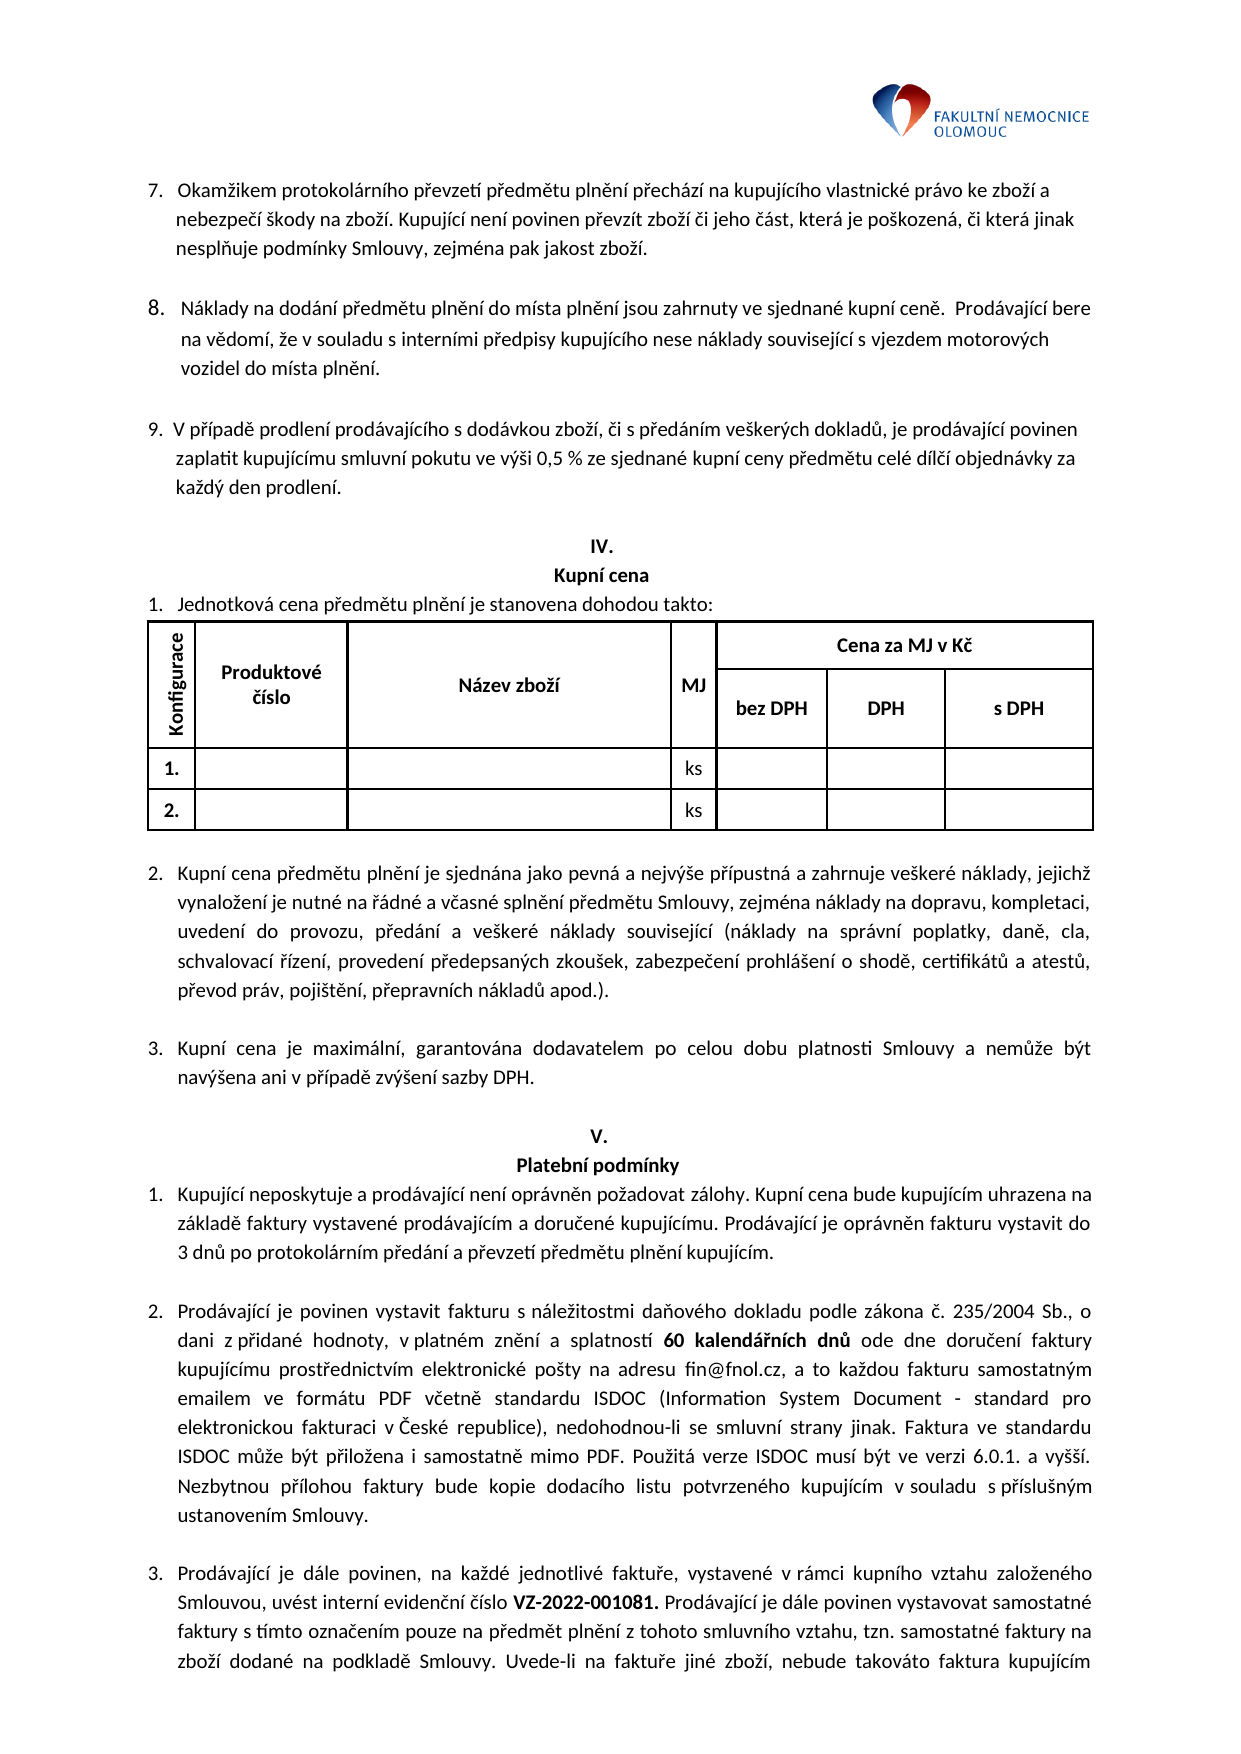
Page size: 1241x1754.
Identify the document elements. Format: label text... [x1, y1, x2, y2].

table_cell [196, 749, 346, 788]
table_cell [349, 749, 670, 788]
table_header MJ [672, 623, 715, 747]
list 7. Okamžikem protokolárního převzetí předmětu plnění přechází na kupujícího vlastnické právo ke zboží a [148, 177, 1092, 202]
table_cell [349, 790, 670, 829]
list 8. Náklady na dodání předmětu plnění do místa plnění jsou zahrnuty ve sjednané kupní ceně. Prodávající bere [148, 293, 1092, 322]
list zaplatit kupujícímu smluvní pokutu ve výši 0,5 % ze sjednané kupní ceny předmětu celé dílčí objednávky za [148, 445, 1092, 471]
table_cell 2. [149, 790, 194, 829]
text V. [251, 1123, 1092, 1148]
table_cell [718, 790, 826, 829]
table_header Název zboží [349, 623, 670, 747]
table_cell [946, 790, 1092, 829]
table_cell s DPH [946, 670, 1092, 747]
table_cell ks [672, 749, 715, 788]
table_cell [828, 749, 944, 788]
table_cell bez DPH [718, 670, 826, 747]
table_cell [196, 790, 346, 829]
list 1. Jednotková cena předmětu plnění je stanovena dohodou takto: [148, 591, 1092, 617]
text IV. [251, 533, 1092, 558]
text Platební podmínky [251, 1152, 1092, 1177]
table_header Produktové číslo [196, 623, 346, 747]
list nebezpečí škody na zboží. Kupující není povinen převzít zboží či jeho část, která je poškozená, či která jinak [148, 206, 1092, 231]
table_cell DPH [828, 670, 944, 747]
table_header Konfigurace [149, 623, 194, 747]
table_cell [946, 749, 1092, 788]
list na vědomí, že v souladu s interními předpisy kupujícího nese náklady související s vjezdem motorových [148, 326, 1092, 351]
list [148, 1560, 1092, 1673]
list vozidel do místa plnění. [148, 355, 1092, 380]
list 2. Prodávající je povinen vystavit fakturu s náležitostmi daňového dokladu podle zákona č. 235/2004 Sb., o dani z přidané hodnoty, v platném znění a splatností 60 kalendářních dnů ode dne doručení faktury kupujícímu prostřednictvím elektronické pošty na adresu fin@fnol.cz, a to každou fakturu samostatným emailem ve formátu PDF včetně standardu ISDOC (Information System Document - standard pro elektronickou fakturaci v České republice), nedohodnou-li se smluvní strany jinak. Faktura ve standardu ISDOC může být přiložena i samostatně mimo PDF. Použitá verze ISDOC musí být ve verzi 6.0.1. a vyšší. Nezbytnou přílohou faktury bude kopie dodacího listu potvrzeného kupujícím v souladu s příslušným ustanovením Smlouvy. [148, 1298, 1092, 1527]
list 3. Kupní cena je maximální, garantována dodavatelem po celou dobu platnosti Smlouvy a nemůže být navýšena ani v případě zvýšení sazby DPH. [148, 1035, 1092, 1090]
table_cell 1. [149, 749, 194, 788]
list nesplňuje podmínky Smlouvy, zejména pak jakost zboží. [148, 235, 1092, 261]
list 1. Kupující neposkytuje a prodávající není oprávněn požadovat zálohy. Kupní cena bude kupujícím uhrazena na základě faktury vystavené prodávajícím a doručené kupujícímu. Prodávající je oprávněn fakturu vystavit do 3 dnů po protokolárním předání a převzetí předmětu plnění kupujícím. [148, 1181, 1092, 1265]
list 9. V případě prodlení prodávajícího s dodávkou zboží, či s předáním veškerých dokladů, je prodávající povinen [148, 416, 1092, 442]
text Kupní cena [251, 562, 1092, 587]
list 2. Kupní cena předmětu plnění je sjednána jako pevná a nejvýše přípustná a zahrnuje veškeré náklady, jejichž vynaložení je nutné na řádné a včasné splnění předmětu Smlouvy, zejména náklady na dopravu, kompletaci, uvedení do provozu, předání a veškeré náklady související (náklady na správní poplatky, daně, cla, schvalovací řízení, provedení předepsaných zkoušek, zabezpečení prohlášení o shodě, certifikátů a atestů, převod práv, pojištění, přepravních nákladů apod.). [148, 860, 1092, 1002]
table_cell [718, 749, 826, 788]
table_header Cena za MJ v Kč [718, 623, 1092, 668]
table_cell [828, 790, 944, 829]
table_cell ks [672, 790, 715, 829]
list každý den prodlení. [148, 474, 1092, 500]
